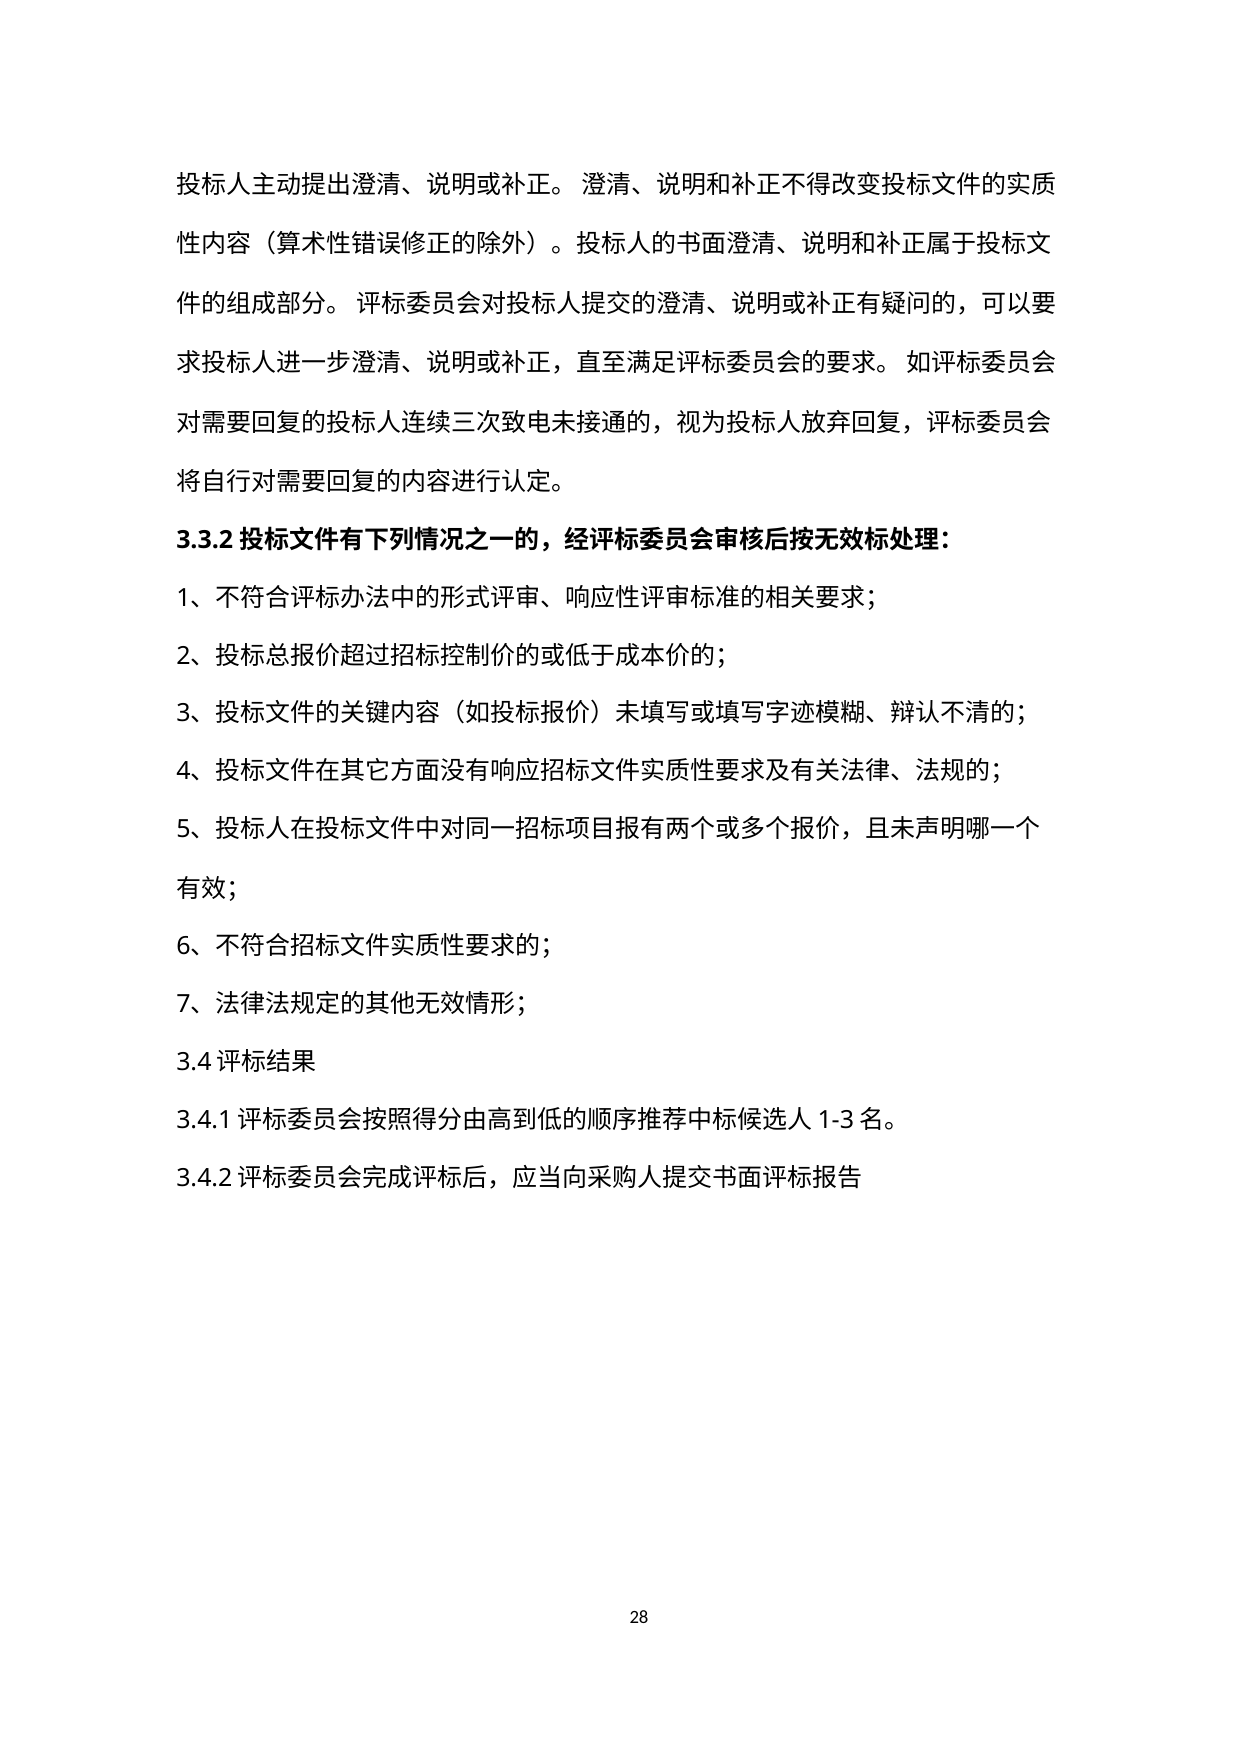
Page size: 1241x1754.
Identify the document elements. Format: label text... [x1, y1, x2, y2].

text 3.3.2 投标文件有下列情况之一的，经评标委员会审核后按无效标处理： [176, 518, 1064, 557]
text 1、不符合评标办法中的形式评审、响应性评审标准的相关要求； [176, 576, 1064, 615]
text 7、法律法规定的其他无效情形； [176, 982, 1064, 1022]
text 3.4.2评标委员会完成评标后，应当向采购人提交书面评标报告 [176, 1155, 1064, 1195]
text 3.4.1评标委员会按照得分由高到低的顺序推荐中标候选人1-3名。 [176, 1098, 1064, 1137]
text 3、投标文件的关键内容（如投标报价）未填写或填写字迹模糊、辩认不清的； [176, 691, 1064, 731]
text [176, 163, 1064, 500]
text 5、投标人在投标文件中对同一招标项目报有两个或多个报价，且未声明哪一个有效； [176, 807, 1064, 906]
text 3.4评标结果 [176, 1040, 1064, 1079]
text 4、投标文件在其它方面没有响应招标文件实质性要求及有关法律、法规的； [176, 749, 1064, 789]
text 6、不符合招标文件实质性要求的； [176, 924, 1064, 964]
text 2、投标总报价超过招标控制价的或低于成本价的； [176, 633, 1064, 673]
